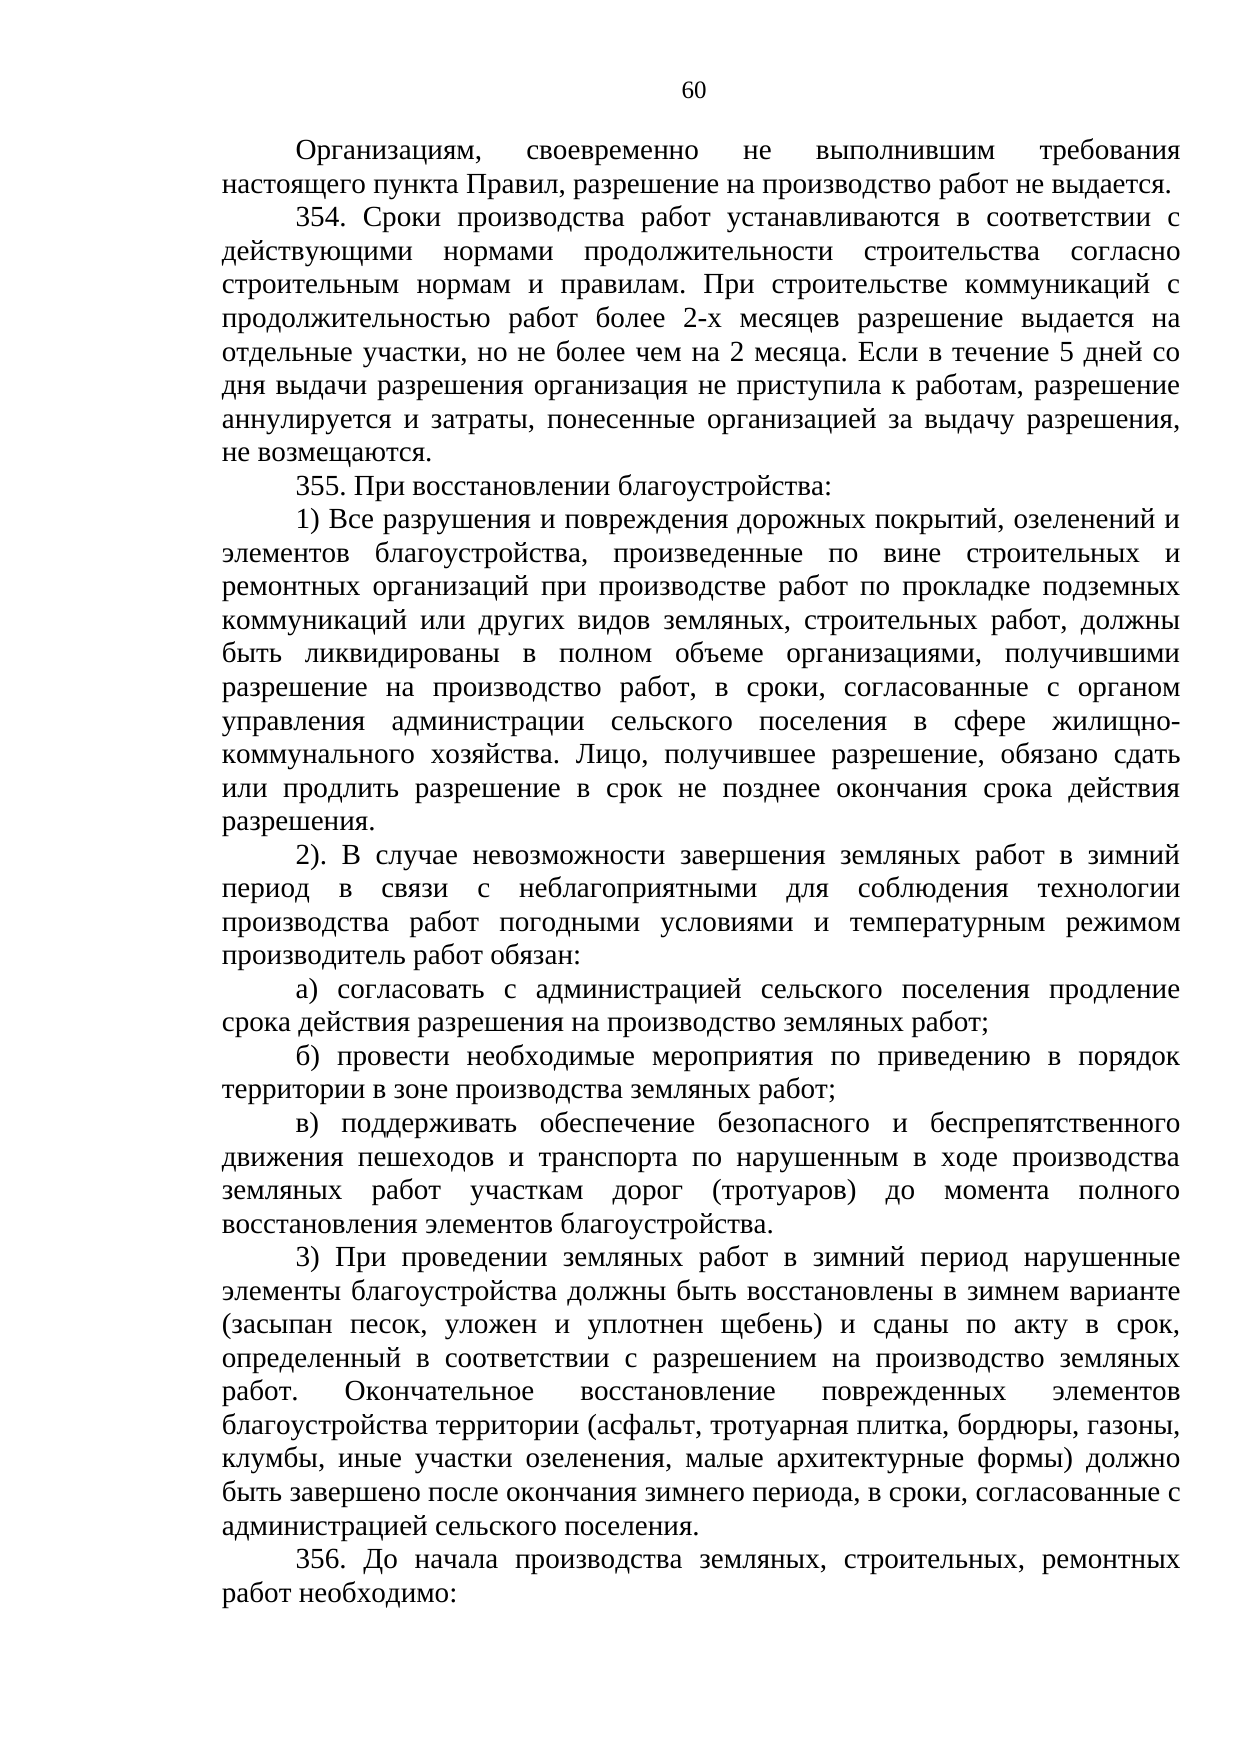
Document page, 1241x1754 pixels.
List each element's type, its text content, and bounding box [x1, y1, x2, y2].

text в) поддерживать обеспечение безопасного и беспрепятственного движения пешеходов и транспорта по нарушенным в ходе производства земляных работ участкам дорог (тротуаров) до момента полного восстановления элементов благоустройства. [222, 1105, 1181, 1239]
text б) провести необходимые мероприятия по приведению в порядок территории в зоне производства земляных работ; [222, 1038, 1181, 1105]
text 3) При проведении земляных работ в зимний период нарушенные элементы благоустройства должны быть восстановлены в зимнем варианте (засыпан песок, уложен и уплотнен щебень) и сданы по акту в срок, определенный в соответствии с разрешением на производство земляных работ. Окончательное восстановление поврежденных элементов благоустройства территории (асфальт, тротуарная плитка, бордюры, газоны, клумбы, иные участки озеленения, малые архитектурные формы) должно быть завершено после окончания зимнего периода, в сроки, согласованные с администрацией сельского поселения. [222, 1239, 1181, 1541]
text 1) Все разрушения и повреждения дорожных покрытий, озеленений и элементов благоустройства, произведенные по вине строительных и ремонтных организаций при производстве работ по прокладке подземных коммуникаций или других видов земляных, строительных работ, должны быть ликвидированы в полном объеме организациями, получившими разрешение на производство работ, в сроки, согласованные с органом управления администрации сельского поселения в сфере жилищно-коммунального хозяйства. Лицо, получившее разрешение, обязано сдать или продлить разрешение в срок не позднее окончания срока действия разрешения. [222, 501, 1181, 837]
text 354. Сроки производства работ устанавливаются в соответствии с действующими нормами продолжительности строительства согласно строительным нормам и правилам. При строительстве коммуникаций с продолжительностью работ более 2-х месяцев разрешение выдается на отдельные участки, но не более чем на 2 месяца. Если в течение 5 дней со дня выдачи разрешения организация не приступила к работам, разрешение аннулируется и затраты, понесенные организацией за выдачу разрешения, не возмещаются. [222, 199, 1181, 468]
text 356. До начала производства земляных, строительных, ремонтных работ необходимо: [222, 1541, 1181, 1608]
text 2). В случае невозможности завершения земляных работ в зимний период в связи с неблагоприятными для соблюдения технологии производства работ погодными условиями и температурным режимом производитель работ обязан: [222, 837, 1181, 971]
text 355. При восстановлении благоустройства: [222, 468, 1181, 501]
text а) согласовать с администрацией сельского поселения продление срока действия разрешения на производство земляных работ; [222, 971, 1181, 1038]
text Организациям, своевременно не выполнившим требования настоящего пункта Правил, разрешение на производство работ не выдается. [222, 132, 1181, 199]
